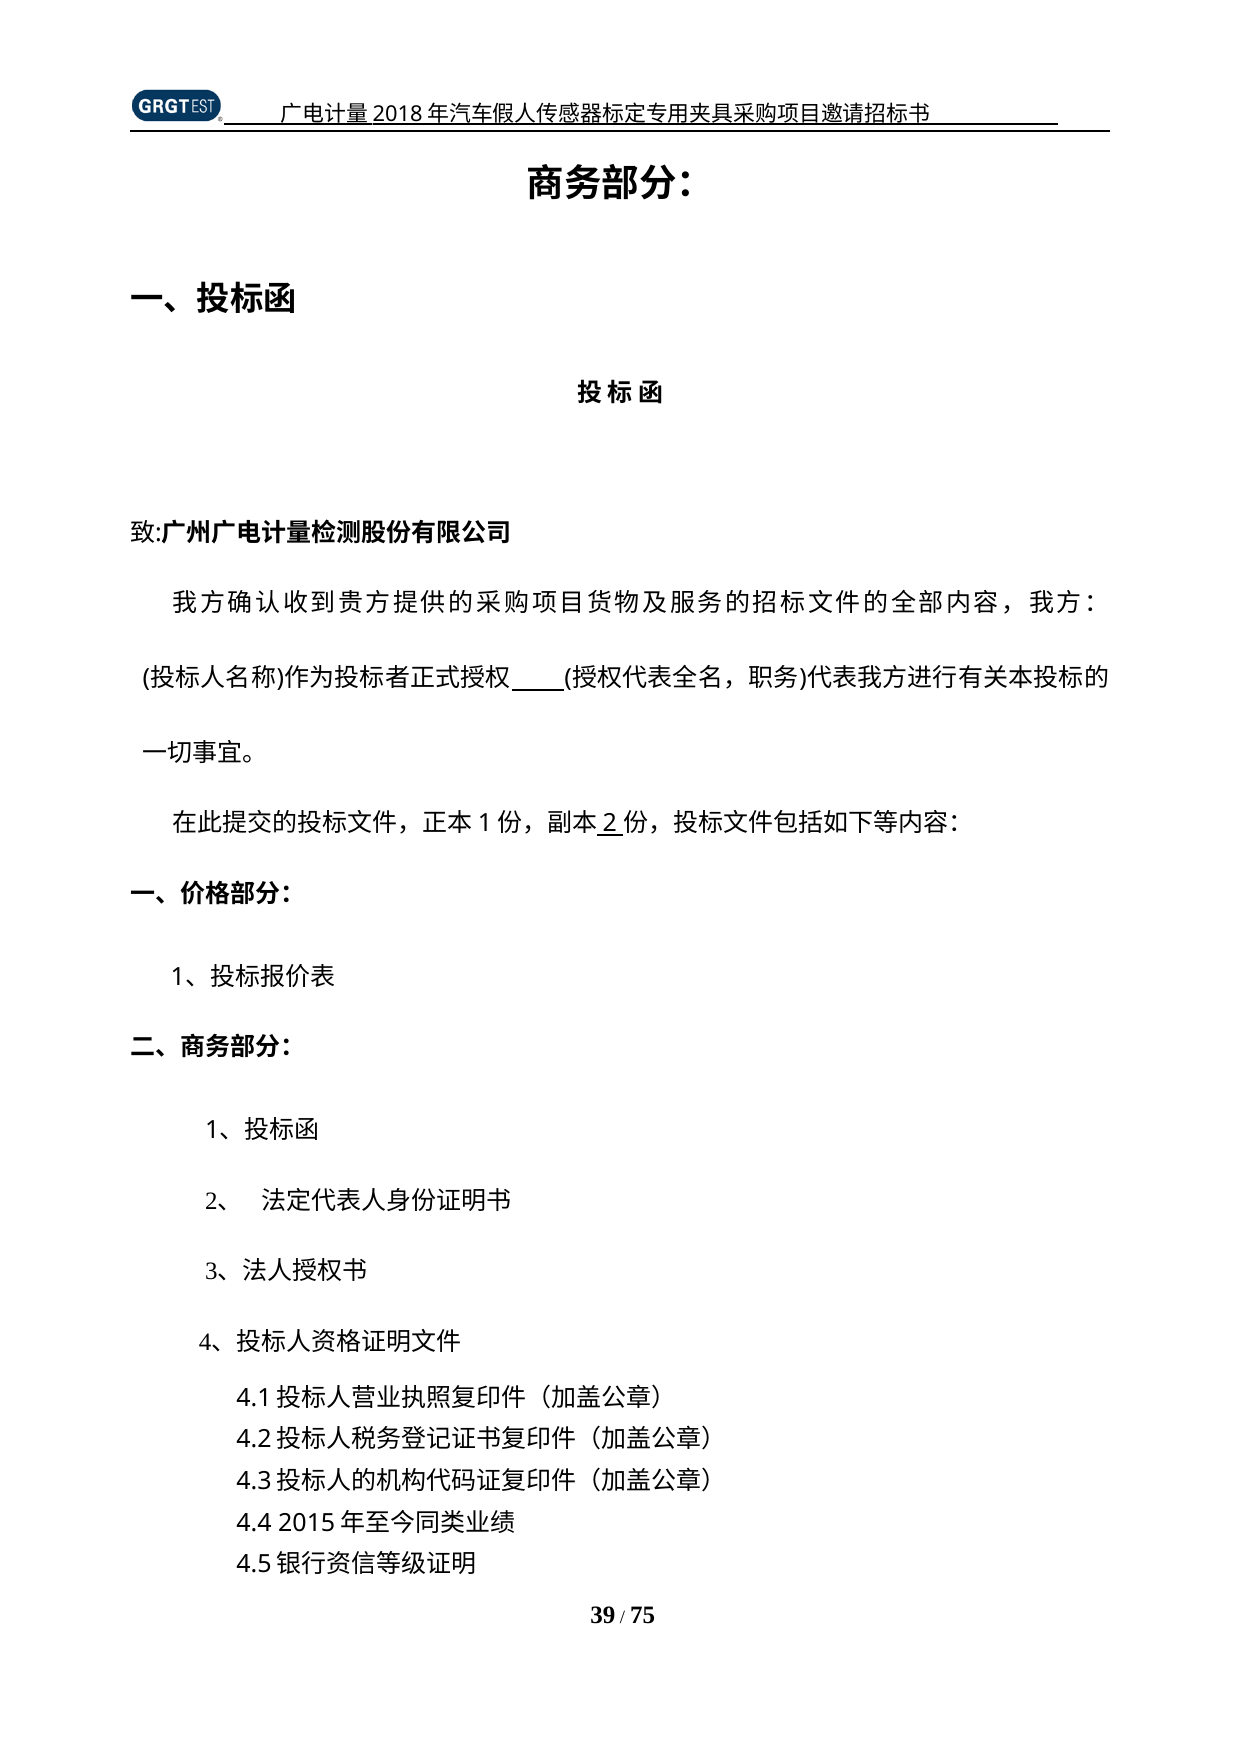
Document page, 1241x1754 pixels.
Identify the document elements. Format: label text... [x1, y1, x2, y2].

list 法定代表人身份证明书 [205, 1166, 1110, 1231]
text 我方确认收到贵方提供的采购项目货物及服务的招标文件的全部内容，我方： (投标人名称)作为投标者正式授权 (授权代表全名，职务)代表我方进行有关本投标的一切事宜。 [142, 568, 1110, 783]
text 1、投标报价表 [130, 942, 1110, 1007]
subtitle 一、投标函 [130, 264, 1110, 329]
text 4.2投标人税务登记证书复印件（加盖公章） [174, 1419, 1110, 1455]
list 3、法人授权书 [167, 1236, 1110, 1301]
text 4.5银行资信等级证明 [174, 1544, 1110, 1580]
text 二、商务部分： [130, 1012, 1110, 1077]
text 在此提交的投标文件，正本1份，副本 2 份，投标文件包括如下等内容： [130, 788, 1110, 853]
text 致:广州广电计量检测股份有限公司 [130, 498, 1110, 563]
list 4、投标人资格证明文件 [174, 1307, 1110, 1372]
subtitle 商务部分： [130, 147, 1110, 212]
text 投 标 函 [130, 358, 1110, 423]
text 1、投标函 [130, 1095, 1110, 1160]
picture [129, 88, 224, 122]
text 4.4 2015年至今同类业绩 [174, 1502, 1110, 1538]
text 一、价格部分： [130, 859, 1110, 924]
text 4.3投标人的机构代码证复印件（加盖公章） [174, 1460, 1110, 1497]
text 4.1投标人营业执照复印件（加盖公章） [174, 1377, 1110, 1413]
